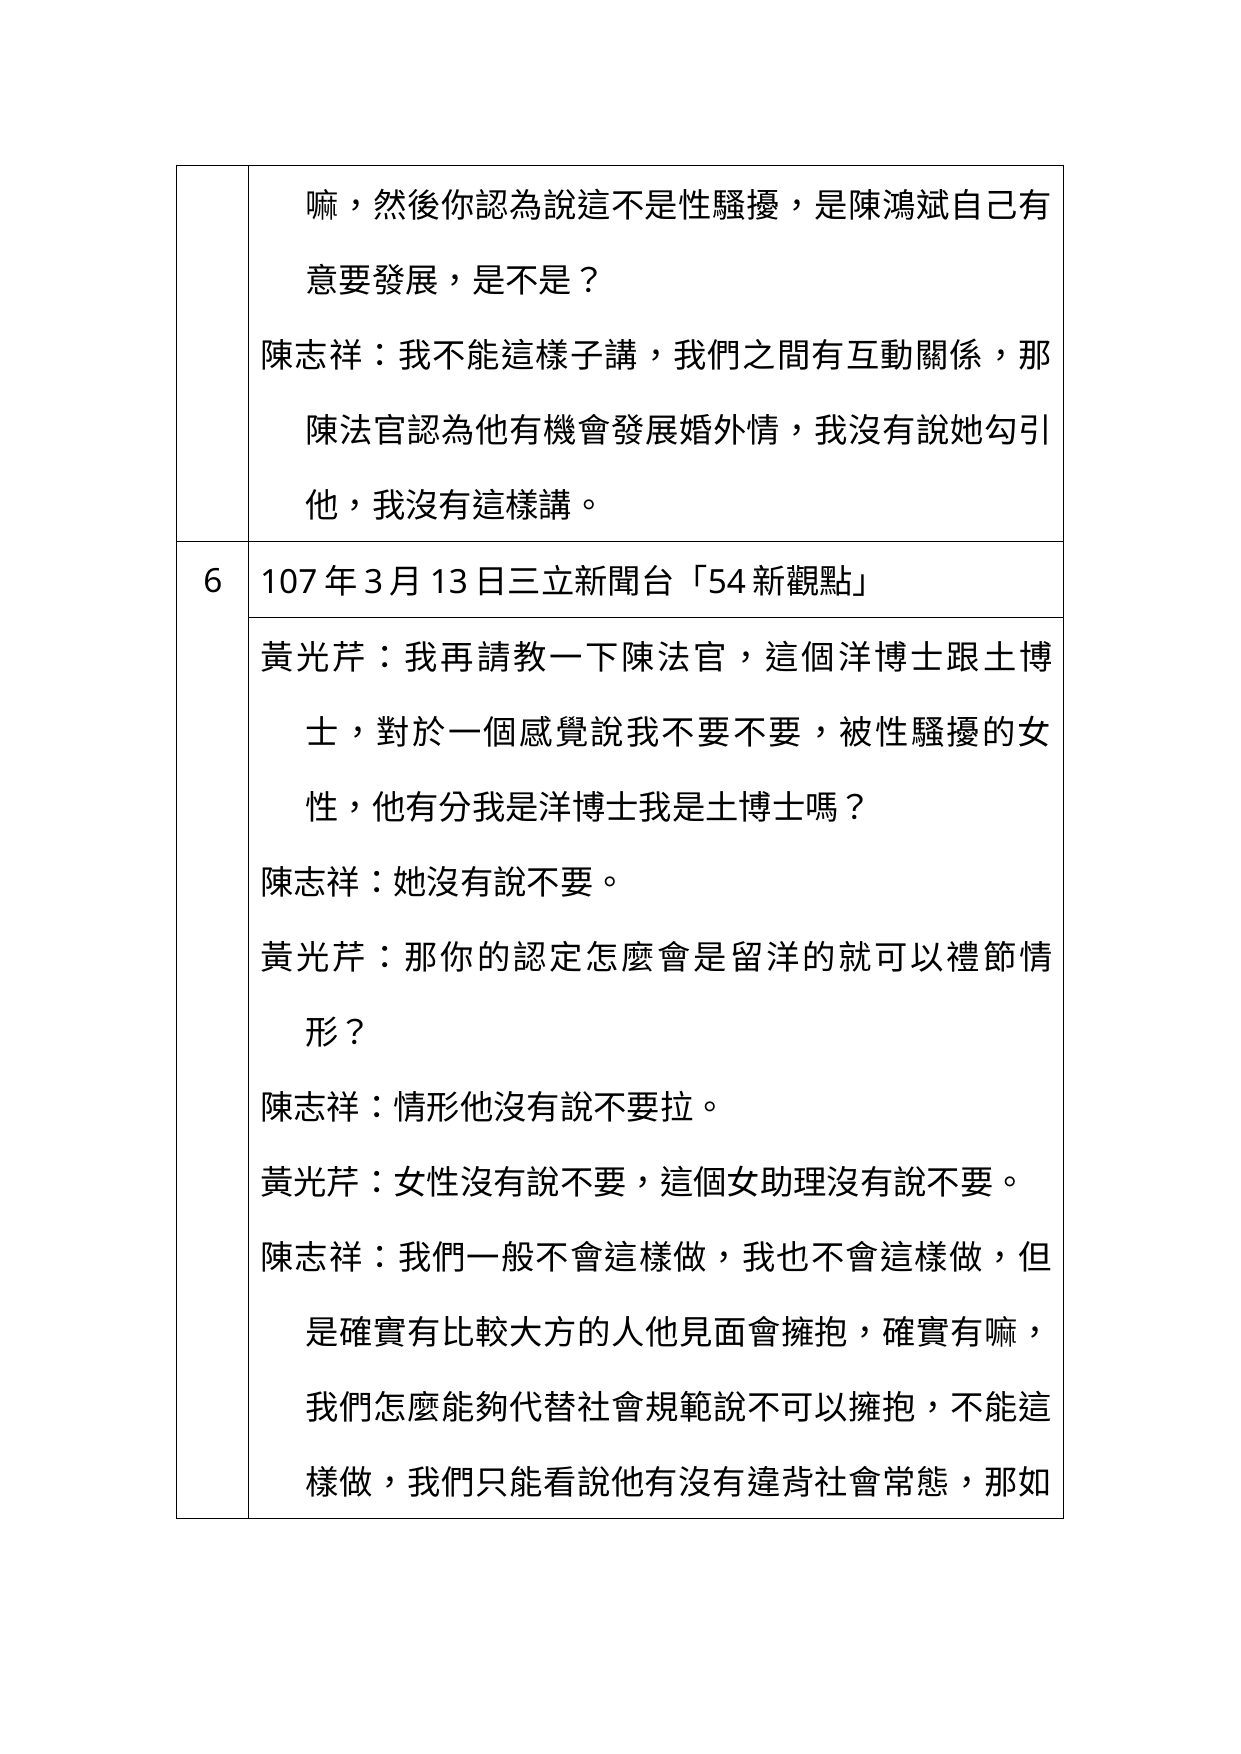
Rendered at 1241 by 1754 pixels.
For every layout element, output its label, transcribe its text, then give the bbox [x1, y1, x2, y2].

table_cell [249, 166, 1063, 541]
table_cell 107年3月13日三立新聞台「54新觀點」 [249, 542, 1063, 617]
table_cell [249, 618, 1063, 1518]
table_cell 6 [177, 542, 248, 1518]
